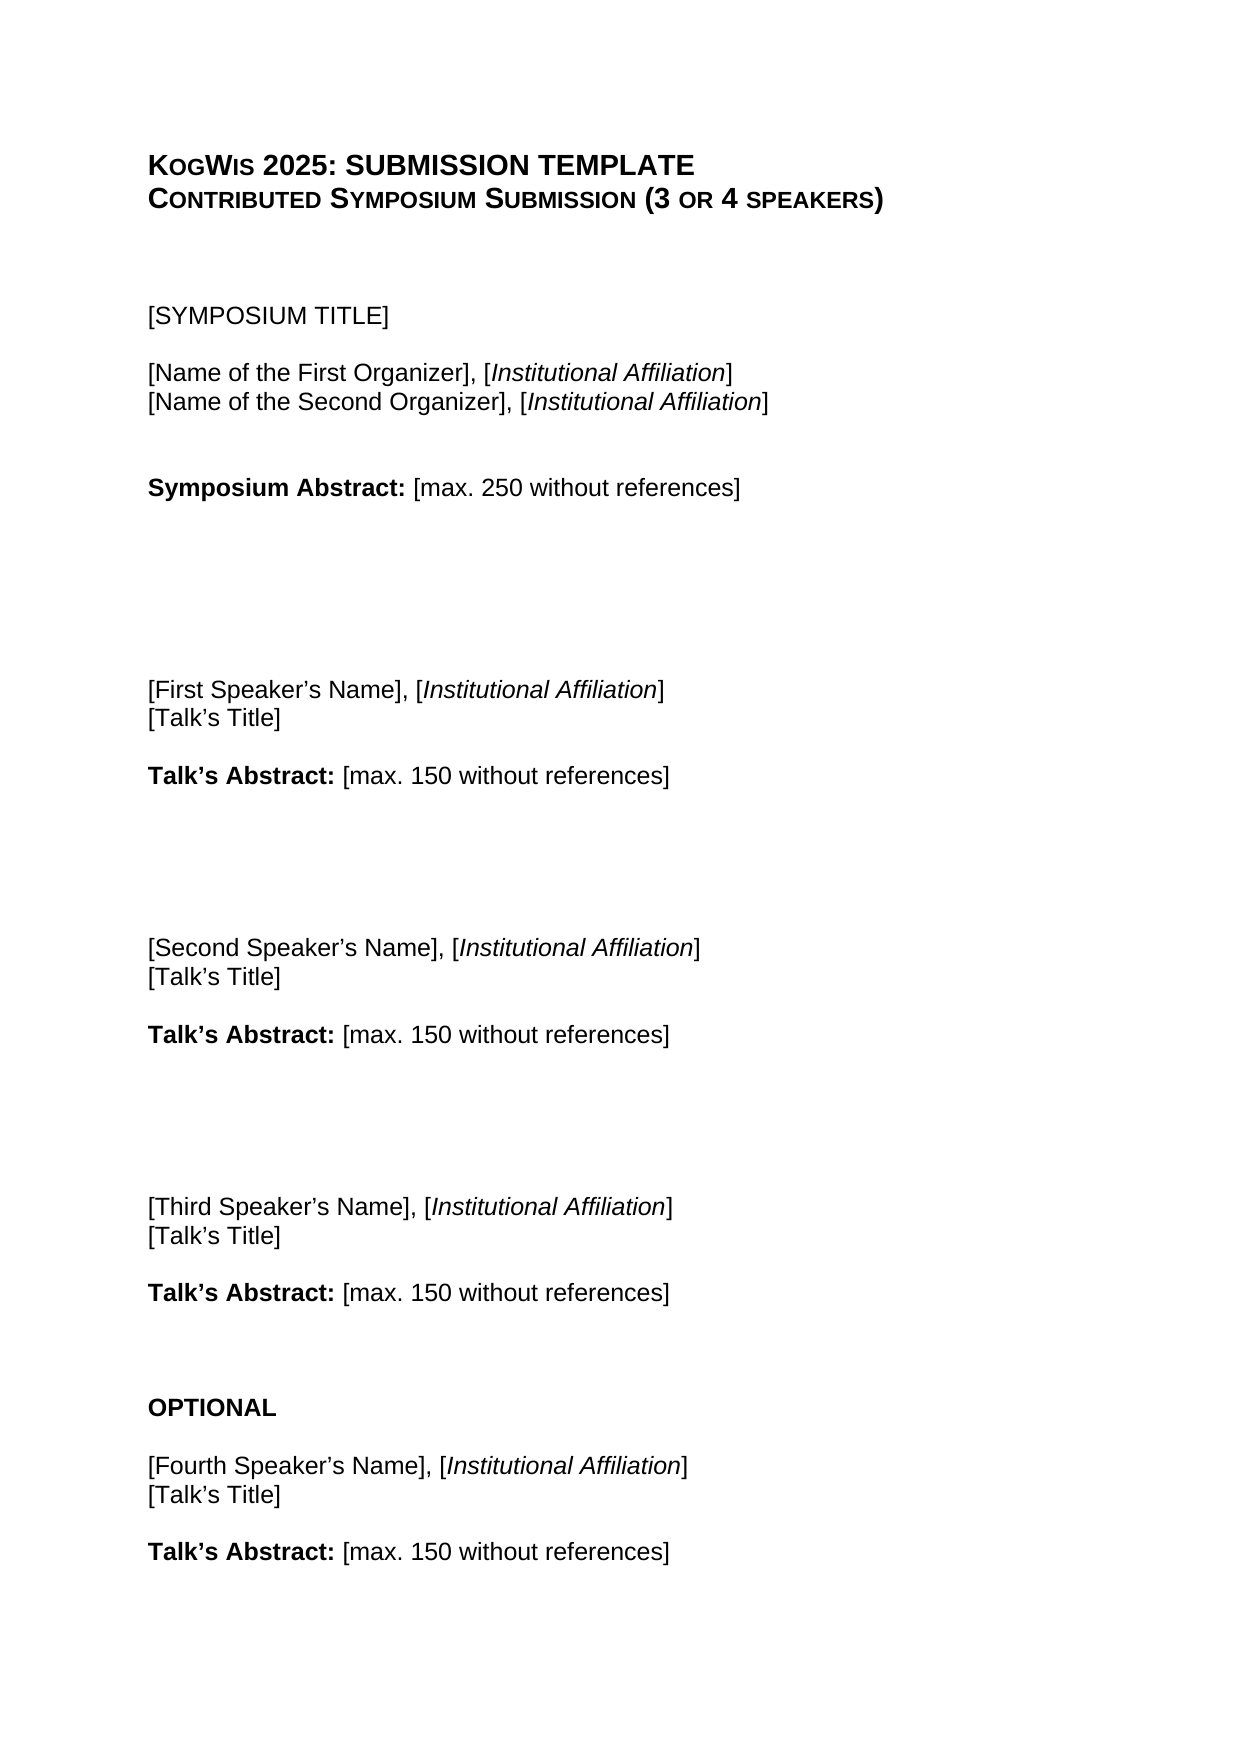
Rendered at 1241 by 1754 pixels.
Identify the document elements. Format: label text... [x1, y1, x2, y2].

text [First Speaker’s Name], [Institutional Affiliation] [148, 675, 1093, 703]
text Talk’s Abstract: [max. 150 without references] [148, 1278, 1093, 1307]
text [Talk’s Title] [148, 962, 1093, 991]
text [Name of the Second Organizer], [Institutional Affiliation] [148, 387, 1093, 416]
text Talk’s Abstract: [max. 150 without references] [148, 761, 1093, 790]
text [SYMPOSIUM TITLE] [148, 301, 1093, 330]
text [Third Speaker’s Name], [Institutional Affiliation] [148, 1192, 1093, 1221]
text [Second Speaker’s Name], [Institutional Affiliation] [148, 933, 1093, 962]
text OPTIONAL [148, 1393, 1093, 1422]
text Contributed Symposium Submission (3 or 4 speakers) [148, 181, 1093, 215]
text Talk’s Abstract: [max. 150 without references] [148, 1537, 1093, 1566]
text [Talk’s Title] [148, 1480, 1093, 1508]
text Talk’s Abstract: [max. 150 without references] [148, 1020, 1093, 1048]
text [Talk’s Title] [148, 1221, 1093, 1250]
text KogWis 2025: SUBMISSION TEMPLATE [148, 148, 1093, 181]
text [Talk’s Title] [148, 703, 1093, 732]
text [Fourth Speaker’s Name], [Institutional Affiliation] [148, 1451, 1093, 1480]
text [Name of the First Organizer], [Institutional Affiliation] [148, 358, 1093, 387]
text Symposium Abstract: [max. 250 without references] [148, 473, 1093, 502]
